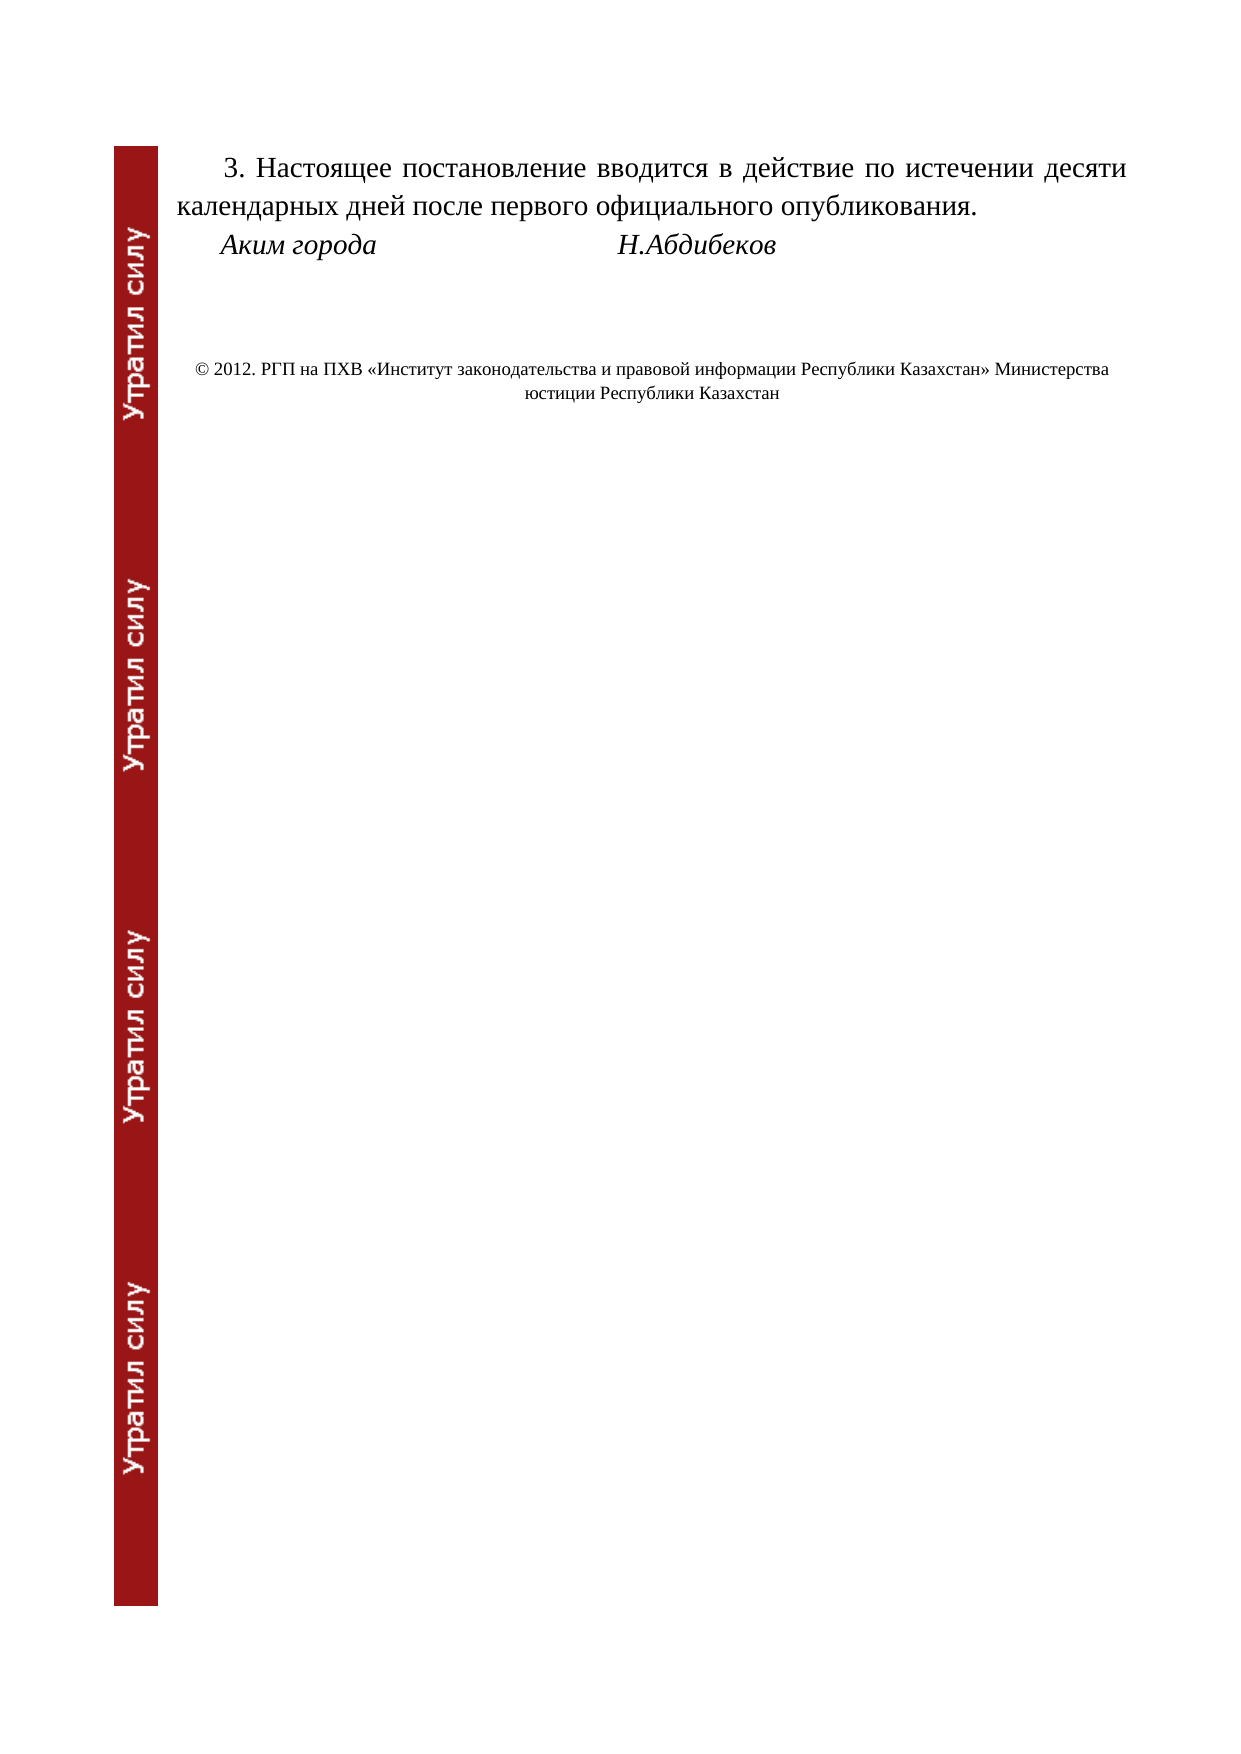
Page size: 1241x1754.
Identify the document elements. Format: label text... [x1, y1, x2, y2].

text © 2012. РГП на ПХВ «Институт законодательства и правовой информации Республики Казахстан» Министерства юстиции Республики Казахстан [112, 357, 1128, 404]
picture [114, 222, 158, 227]
picture [114, 261, 158, 357]
picture [114, 146, 158, 150]
picture [114, 404, 158, 1606]
text Аким города Н.Абдибеков [112, 227, 1128, 261]
